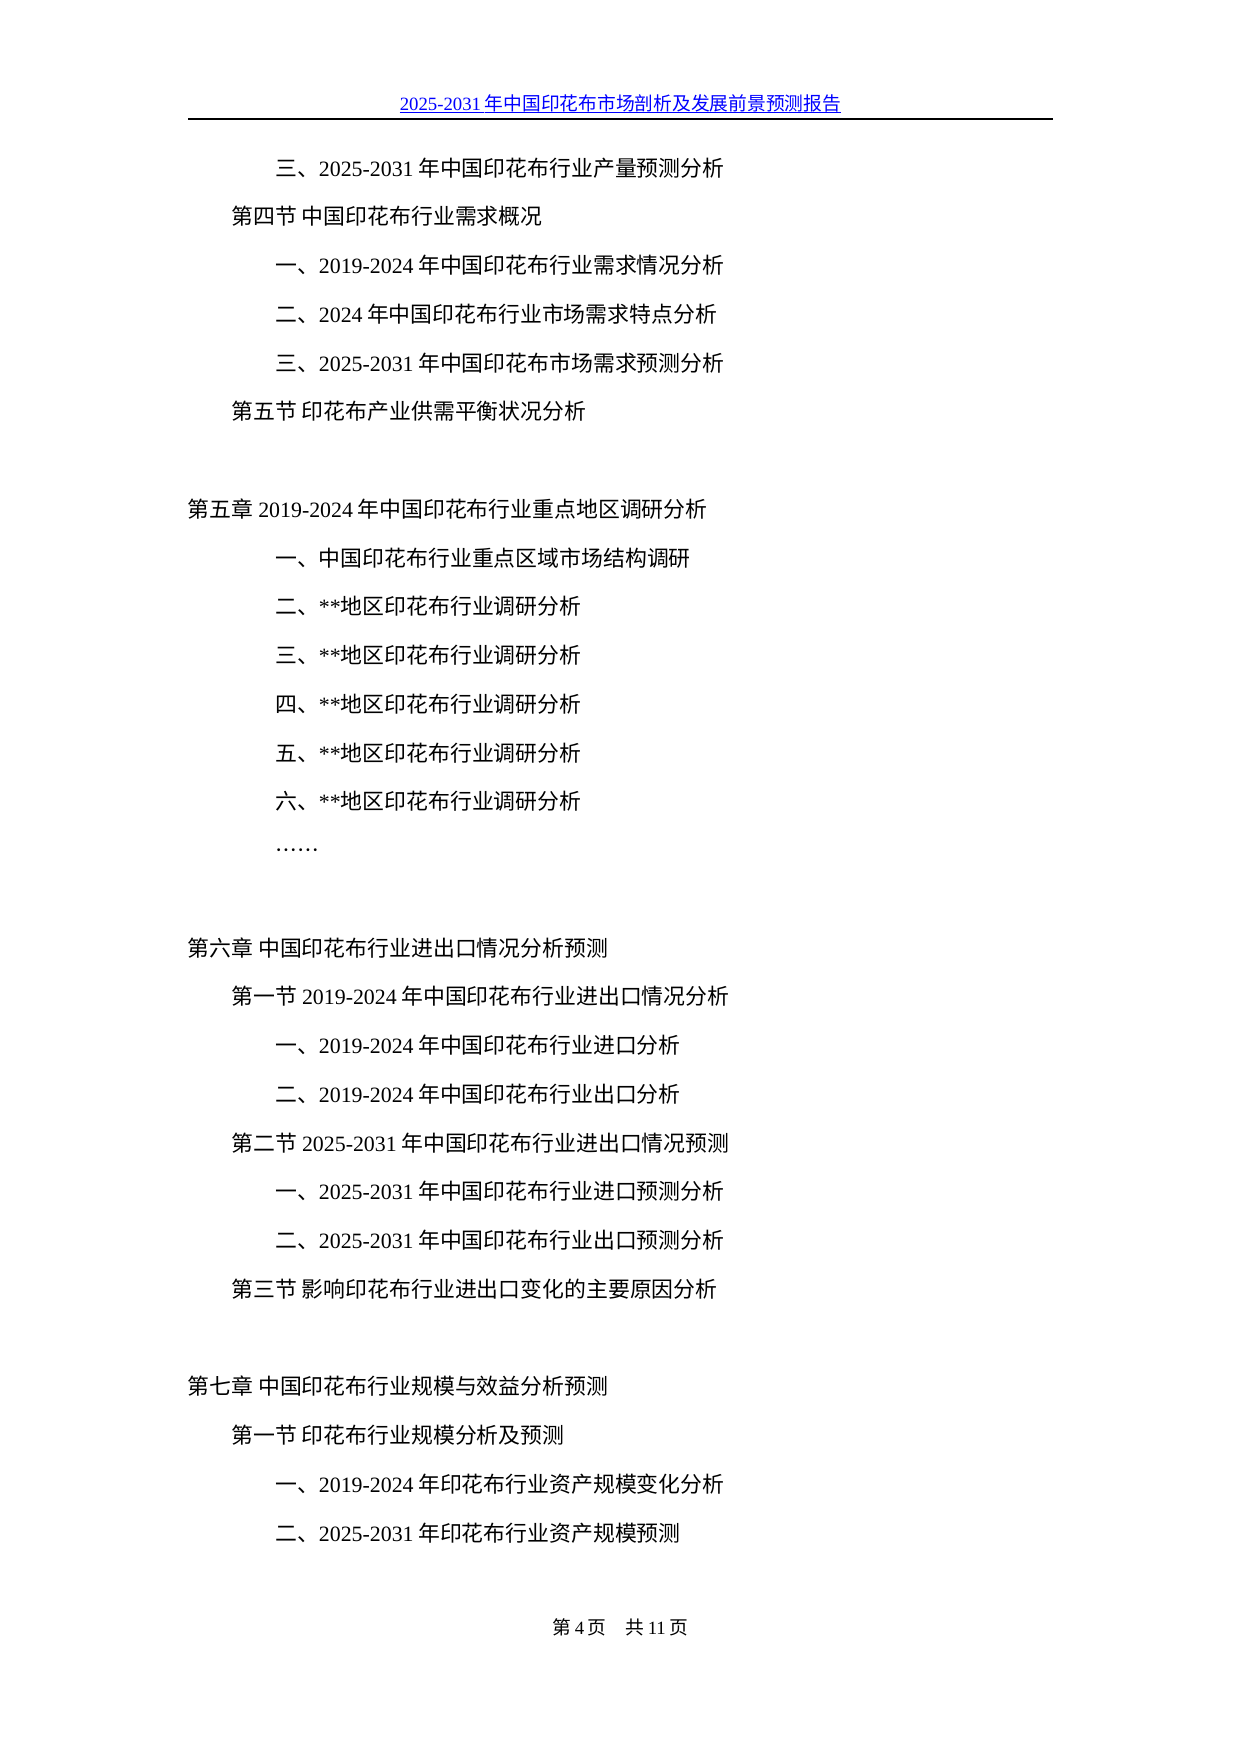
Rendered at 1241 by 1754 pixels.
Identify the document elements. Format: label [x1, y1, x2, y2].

text [187, 150, 1053, 1548]
